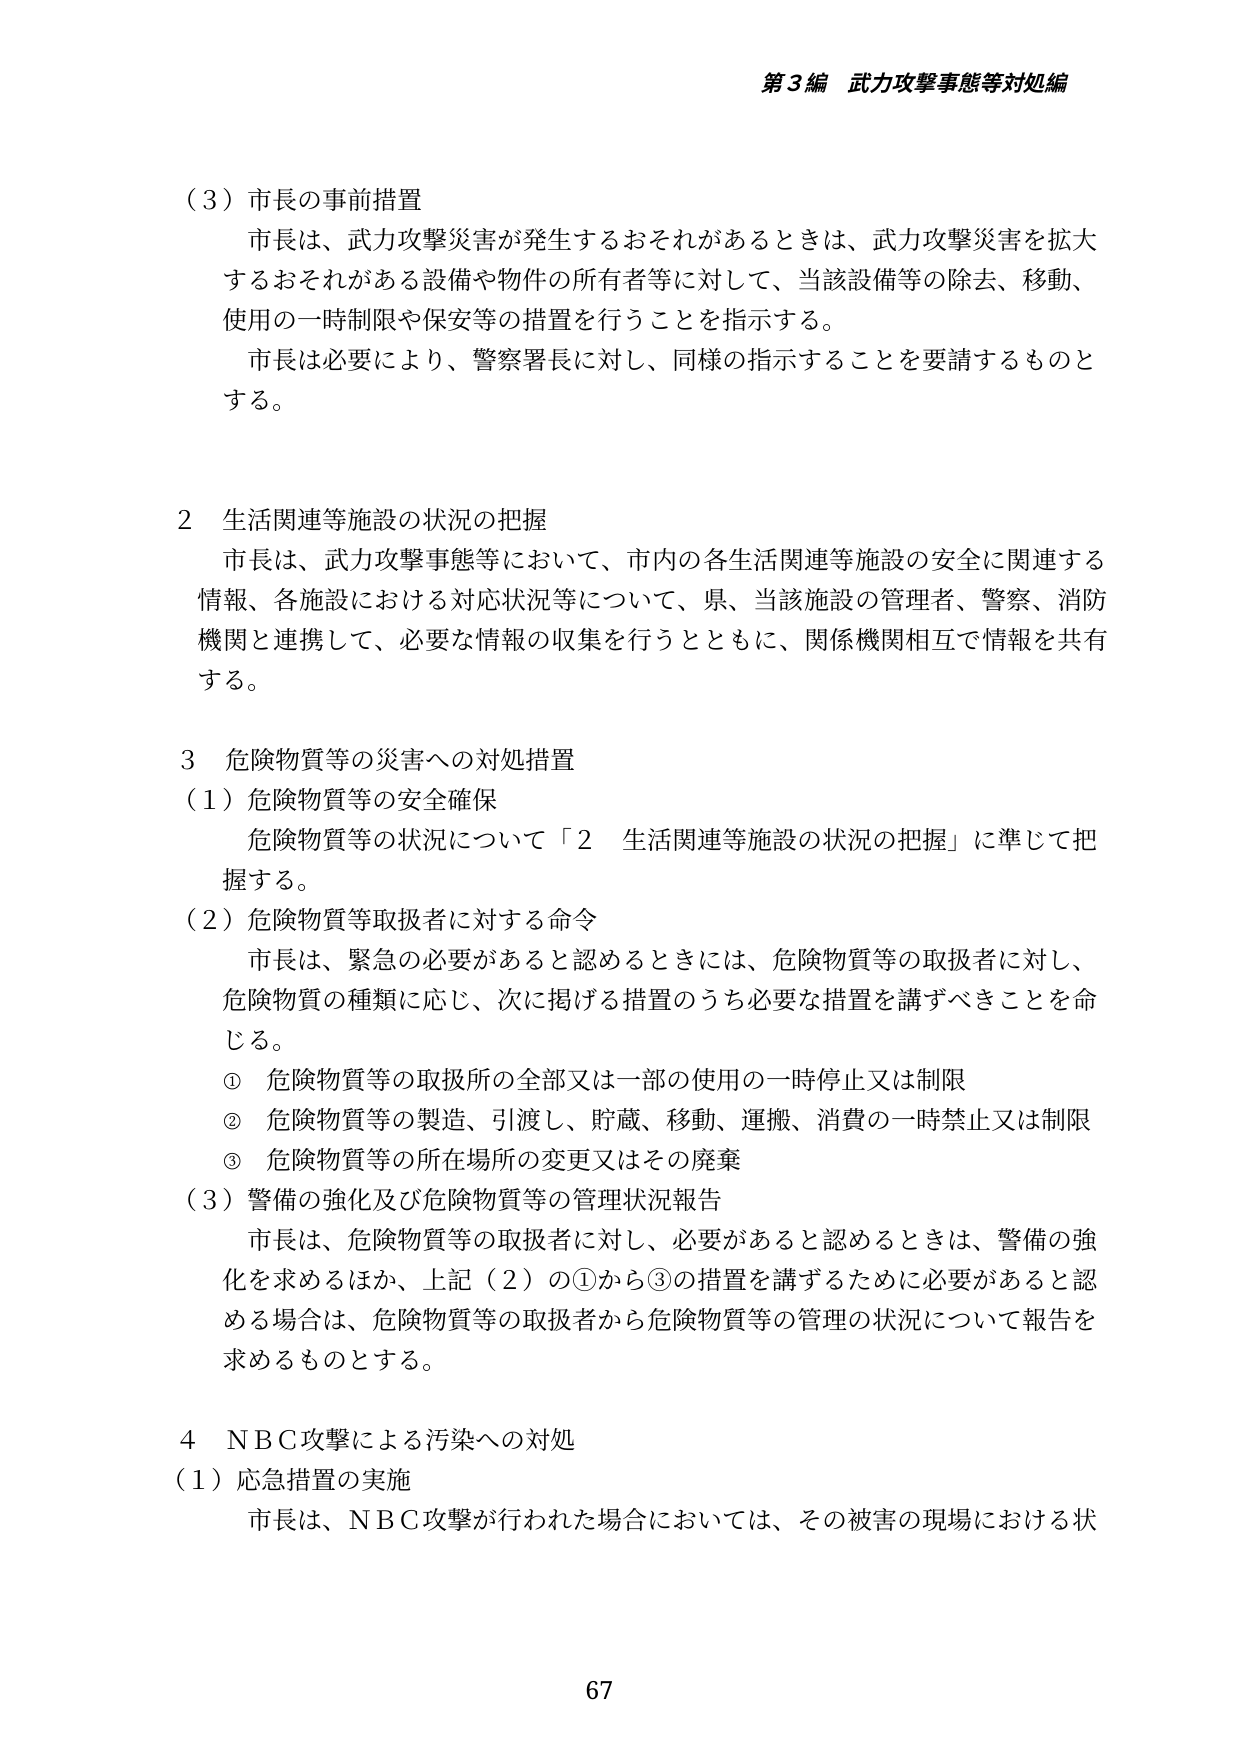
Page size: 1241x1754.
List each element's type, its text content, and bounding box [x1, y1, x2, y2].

text 市長は、武力攻撃災害が発生するおそれがあるときは、武力攻撃災害を拡大 [148, 217, 1098, 257]
text （１）危険物質等の安全確保 [148, 777, 1098, 817]
text 市長は、危険物質等の取扱者に対し、必要があると認めるときは、警備の強化を求めるほか、上記（２）の①から③の措置を講ずるために必要があると認める場合は、危険物質等の取扱者から危険物質等の管理の状況について報告を求めるものとする。 [223, 1217, 1098, 1377]
text 危険物質等の状況について「２ 生活関連等施設の状況の把握」に準じて把握する。 [223, 817, 1098, 897]
text 使用の一時制限や保安等の措置を行うことを指示する。 [148, 297, 1098, 337]
text 市長は、武力攻撃事態等において、市内の各生活関連等施設の安全に関連する情報、各施設における対応状況等について、県、当該施設の管理者、警察、消防機関と連携して、必要な情報の収集を行うとともに、関係機関相互で情報を共有する。 [198, 537, 1109, 697]
text ２ 生活関連等施設の状況の把握 [148, 497, 1098, 537]
text （１）応急措置の実施 [148, 1457, 1098, 1497]
text 市長は、緊急の必要があると認めるときには、危険物質等の取扱者に対し、危険物質の種類に応じ、次に掲げる措置のうち必要な措置を講ずべきことを命じる。 [223, 937, 1098, 1057]
text ３ 危険物質等の災害への対処措置 [175, 737, 1098, 777]
text （３）市長の事前措置 [148, 177, 1098, 217]
text ① 危険物質等の取扱所の全部又は一部の使用の一時停止又は制限 [148, 1057, 1098, 1097]
text するおそれがある設備や物件の所有者等に対して、当該設備等の除去、移動、 [148, 257, 1098, 297]
text 市長は必要により、警察署長に対し、同様の指示することを要請するものとする。 [223, 337, 1098, 417]
text （２）危険物質等取扱者に対する命令 [148, 897, 1098, 937]
text ４ ＮＢＣ攻撃による汚染への対処 [175, 1417, 1098, 1457]
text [223, 1497, 1098, 1537]
text ③ 危険物質等の所在場所の変更又はその廃棄 [148, 1137, 1098, 1177]
text （３）警備の強化及び危険物質等の管理状況報告 [148, 1177, 1098, 1217]
text ② 危険物質等の製造、引渡し、貯蔵、移動、運搬、消費の一時禁止又は制限 [148, 1097, 1098, 1137]
